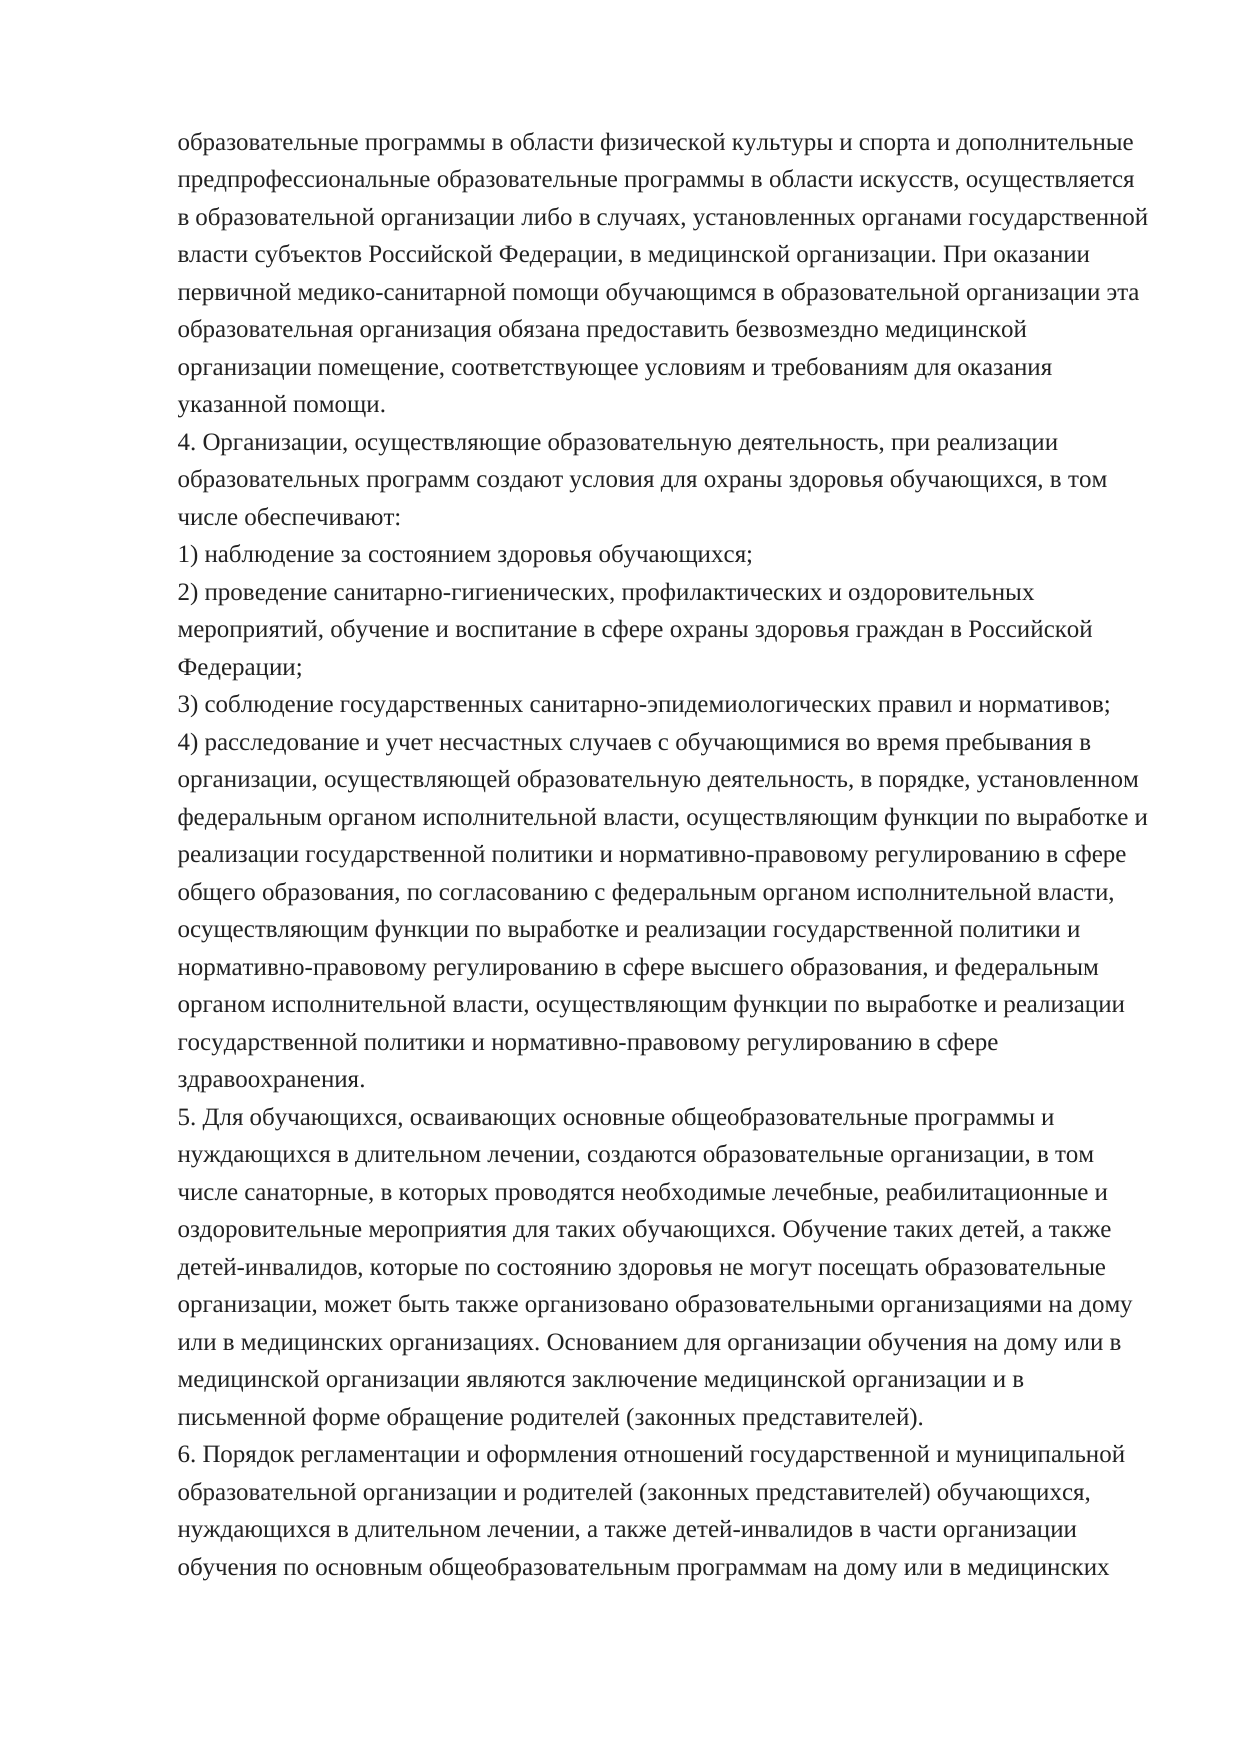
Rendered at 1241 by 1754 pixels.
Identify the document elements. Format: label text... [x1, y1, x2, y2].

text 2) проведение санитарно-гигиенических, профилактических и оздоровительных мероприятий, обучение и воспитание в сфере охраны здоровья граждан в Российской Федерации; [177, 568, 1152, 681]
text 4) расследование и учет несчастных случаев с обучающимися во время пребывания в организации, осуществляющей образовательную деятельность, в порядке, установленном федеральным органом исполнительной власти, осуществляющим функции по выработке и реализации государственной политики и нормативно-правовому регулированию в сфере общего образования, по согласованию с федеральным органом исполнительной власти, осуществляющим функции по выработке и реализации государственной политики и нормативно-правовому регулированию в сфере высшего образования, и федеральным органом исполнительной власти, осуществляющим функции по выработке и реализации государственной политики и нормативно-правовому регулированию в сфере здравоохранения. [177, 718, 1152, 1093]
text 3) соблюдение государственных санитарно-эпидемиологических правил и нормативов; [177, 681, 1152, 718]
text 5. Для обучающихся, осваивающих основные общеобразовательные программы и нуждающихся в длительном лечении, создаются образовательные организации, в том числе санаторные, в которых проводятся необходимые лечебные, реабилитационные и оздоровительные мероприятия для таких обучающихся. Обучение таких детей, а также детей-инвалидов, которые по состоянию здоровья не могут посещать образовательные организации, может быть также организовано образовательными организациями на дому или в медицинских организациях. Основанием для организации обучения на дому или в медицинской организации являются заключение медицинской организации и в письменной форме обращение родителей (законных представителей). [177, 1093, 1152, 1431]
text 1) наблюдение за состоянием здоровья обучающихся; [177, 531, 1152, 568]
text 4. Организации, осуществляющие образовательную деятельность, при реализации образовательных программ создают условия для охраны здоровья обучающихся, в том числе обеспечивают: [177, 418, 1152, 531]
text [177, 1431, 1152, 1581]
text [177, 118, 1152, 418]
